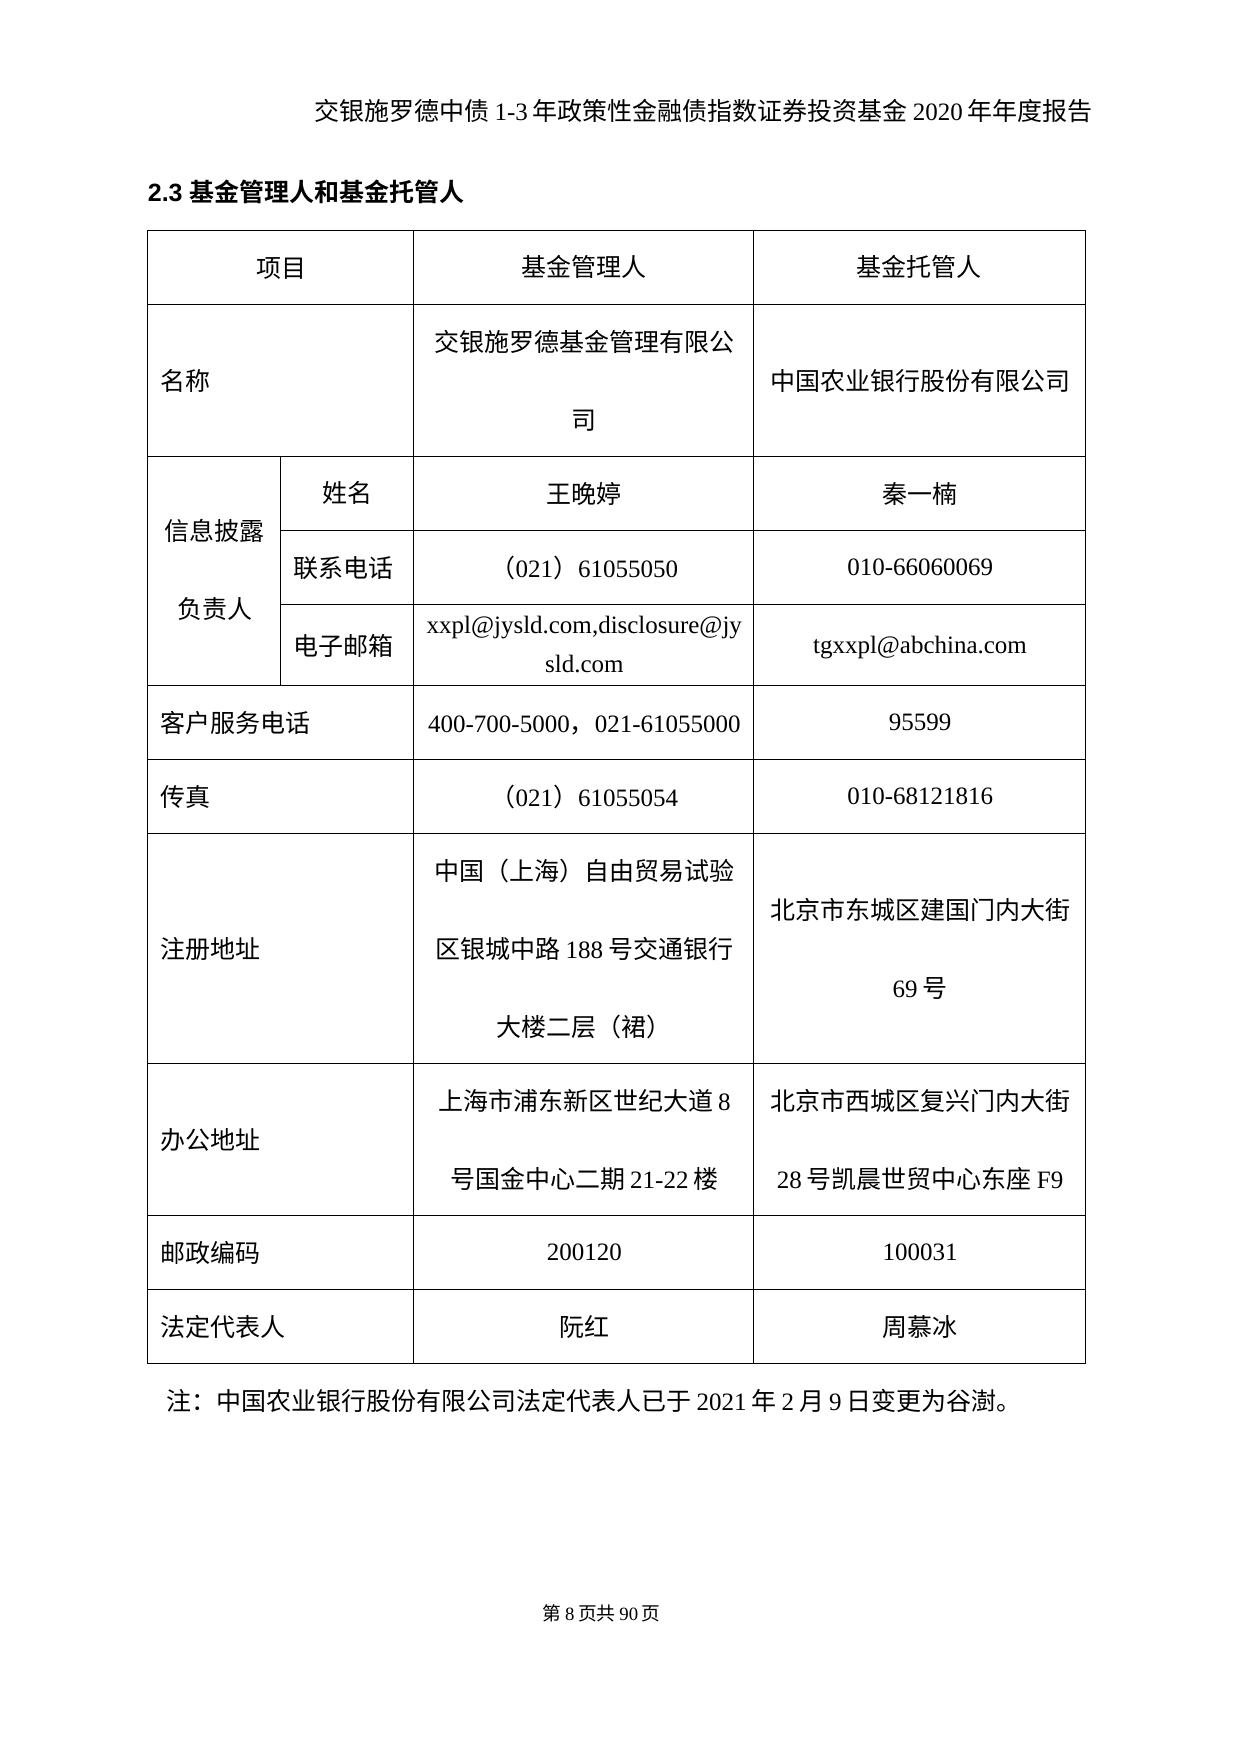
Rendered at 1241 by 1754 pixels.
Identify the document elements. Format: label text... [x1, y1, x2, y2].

table_cell 010-66060069 [754, 531, 1085, 604]
text 注：中国农业银行股份有限公司法定代表人已于2021年2月9日变更为谷澍。 [148, 1367, 1092, 1432]
table_cell 王晚婷 [414, 457, 753, 530]
table_cell 办公地址 [148, 1064, 413, 1215]
table_cell 北京市西城区复兴门内大街28号凯晨世贸中心东座F9 [754, 1064, 1085, 1215]
table_cell 010-68121816 [754, 760, 1085, 833]
table_cell tgxxpl@abchina.com [754, 605, 1085, 685]
table_cell （021）61055050 [414, 531, 753, 604]
table_header 基金托管人 [754, 231, 1085, 304]
table_cell 法定代表人 [148, 1290, 413, 1363]
table_cell 阮红 [414, 1290, 753, 1363]
table_cell （021）61055054 [414, 760, 753, 833]
table_cell 95599 [754, 686, 1085, 759]
table_cell 上海市浦东新区世纪大道8号国金中心二期21-22楼 [414, 1064, 753, 1215]
table_cell 秦一楠 [754, 457, 1085, 530]
table_cell 信息披露负责人 [148, 457, 280, 685]
table_header 项目 [148, 231, 413, 304]
table_cell 周慕冰 [754, 1290, 1085, 1363]
table_cell 100031 [754, 1216, 1085, 1289]
table_header 基金管理人 [414, 231, 753, 304]
table_cell 传真 [148, 760, 413, 833]
table_cell 中国农业银行股份有限公司 [754, 305, 1085, 456]
table_cell 北京市东城区建国门内大街69号 [754, 834, 1085, 1063]
table_cell 注册地址 [148, 834, 413, 1063]
table_cell 联系电话 [281, 531, 413, 604]
table_cell 中国（上海）自由贸易试验区银城中路188号交通银行大楼二层（裙） [414, 834, 753, 1063]
table_cell 邮政编码 [148, 1216, 413, 1289]
table_cell 400-700-5000，021-61055000 [414, 686, 753, 759]
table_cell 交银施罗德基金管理有限公司 [414, 305, 753, 456]
table_cell 姓名 [281, 457, 413, 530]
subtitle 2.3 基金管理人和基金托管人 [148, 158, 1092, 223]
table_cell 客户服务电话 [148, 686, 413, 759]
table_cell 名称 [148, 305, 413, 456]
table_cell 200120 [414, 1216, 753, 1289]
table_cell xxpl@jysld.com,disclosure@jysld.com [414, 605, 753, 685]
table_cell 电子邮箱 [281, 605, 413, 685]
